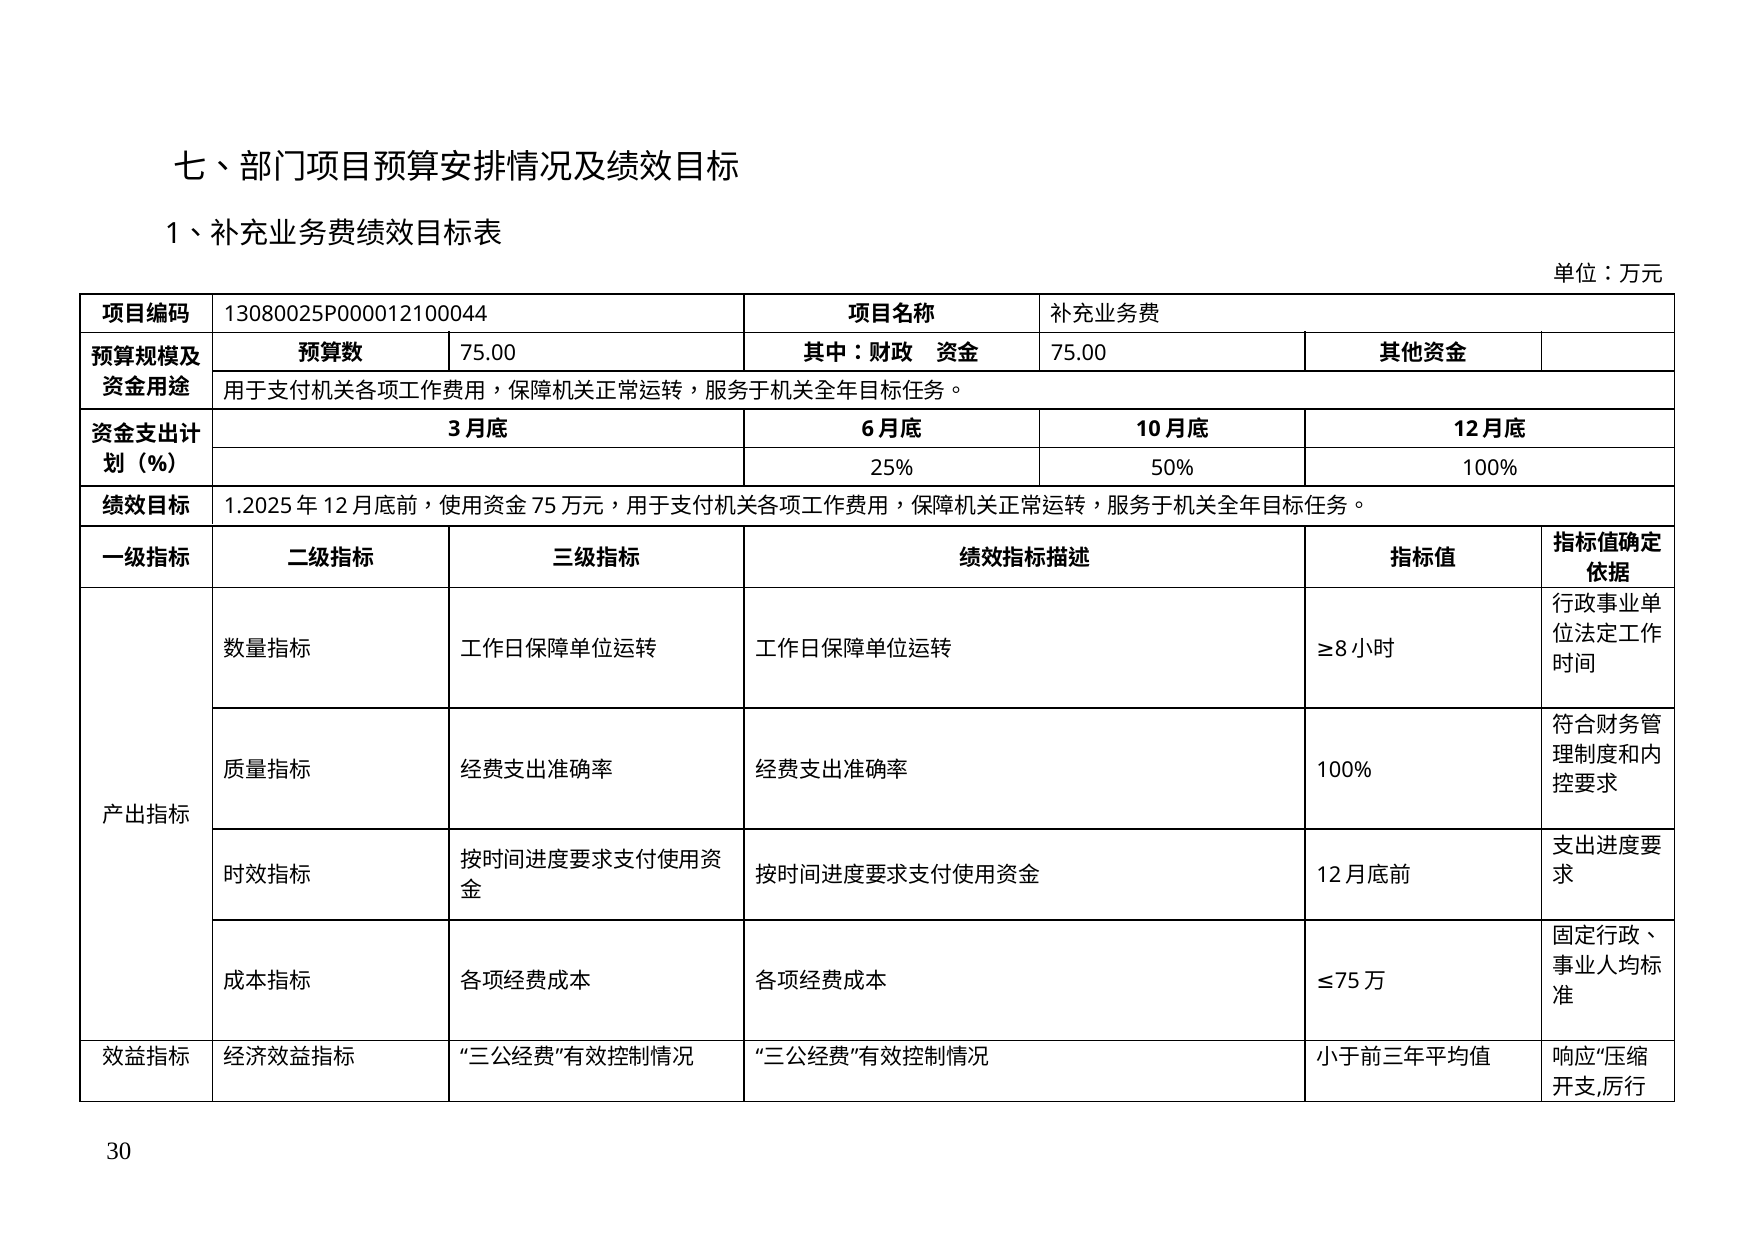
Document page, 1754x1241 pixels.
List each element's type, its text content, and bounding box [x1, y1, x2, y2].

table_cell 按时间进度要求支付使用资金 [450, 830, 743, 919]
table_cell 预算数 [213, 333, 448, 370]
table_cell “三公经费”有效控制情况 [745, 1041, 1304, 1101]
table_cell 小于前三年平均值 [1306, 1041, 1541, 1101]
table_header 一级指标 [81, 527, 212, 587]
table_cell 10月底 [1040, 410, 1304, 447]
table_cell ≤75万 [1306, 921, 1541, 1040]
table_cell 经费支出准确率 [450, 709, 743, 828]
text 七、部门项目预算安排情况及绩效目标 [106, 143, 1648, 188]
table_cell 1.2025年12月底前，使用资金75万元，用于支付机关各项工作费用，保障机关正常运转，服务于机关全年目标任务。 [213, 487, 1674, 524]
table_cell 行政事业单位法定工作时间 [1542, 588, 1674, 707]
table_cell 项目编码 [81, 295, 212, 331]
text 1、补充业务费绩效目标表 [106, 212, 1648, 252]
table_cell 响应“压缩开支,厉行节约”要求 [1542, 1041, 1674, 1101]
table_cell 成本指标 [213, 921, 448, 1040]
table_cell 75.00 [1040, 333, 1304, 370]
table_cell 经费支出准确率 [745, 709, 1304, 828]
table_cell 用于支付机关各项工作费用，保障机关正常运转，服务于机关全年目标任务。 [213, 372, 1674, 408]
table_header 二级指标 [213, 527, 448, 587]
table_cell 12月底前 [1306, 830, 1541, 919]
table_cell 工作日保障单位运转 [450, 588, 743, 707]
table_cell 50% [1040, 448, 1304, 485]
table_cell 质量指标 [213, 709, 448, 828]
table_cell 工作日保障单位运转 [745, 588, 1304, 707]
table_header 单位：万元 [81, 253, 1674, 293]
table_cell 数量指标 [213, 588, 448, 707]
table_cell 13080025P000012100044 [213, 295, 743, 331]
table_cell 75.00 [450, 333, 743, 370]
table_cell 绩效目标 [81, 487, 212, 524]
table_cell ≥8小时 [1306, 588, 1541, 707]
table_cell 效益指标 [81, 1041, 212, 1101]
table_cell 预算规模及资金用途 [81, 333, 212, 408]
table_cell 按时间进度要求支付使用资金 [745, 830, 1304, 919]
table_header 指标值确定依据 [1542, 527, 1674, 587]
table_cell 100% [1306, 709, 1541, 828]
table_cell 6月底 [745, 410, 1039, 447]
table_cell [1542, 333, 1674, 370]
table_cell 支出进度要求 [1542, 830, 1674, 919]
table_header 指标值 [1306, 527, 1541, 587]
table_cell [213, 448, 743, 485]
table_cell 补充业务费 [1040, 295, 1674, 331]
table_cell 各项经费成本 [745, 921, 1304, 1040]
table_cell 项目名称 [745, 295, 1039, 331]
table_cell 产出指标 [81, 588, 212, 1040]
table_cell 其中：财政 资金 [745, 333, 1039, 370]
table_cell 符合财务管理制度和内控要求 [1542, 709, 1674, 828]
table_cell 其他资金 [1306, 333, 1541, 370]
table_cell 资金支出计划（%） [81, 410, 212, 485]
table_header 绩效指标描述 [745, 527, 1304, 587]
table_cell 各项经费成本 [450, 921, 743, 1040]
table_cell 3月底 [213, 410, 743, 447]
table_cell 100% [1306, 448, 1674, 485]
table_cell 固定行政、事业人均标准 [1542, 921, 1674, 1040]
table_cell 经济效益指标 [213, 1041, 448, 1101]
table_header 三级指标 [450, 527, 743, 587]
table_cell 时效指标 [213, 830, 448, 919]
table_cell 25% [745, 448, 1039, 485]
table_cell “三公经费”有效控制情况 [450, 1041, 743, 1101]
table_cell 12月底 [1306, 410, 1674, 447]
